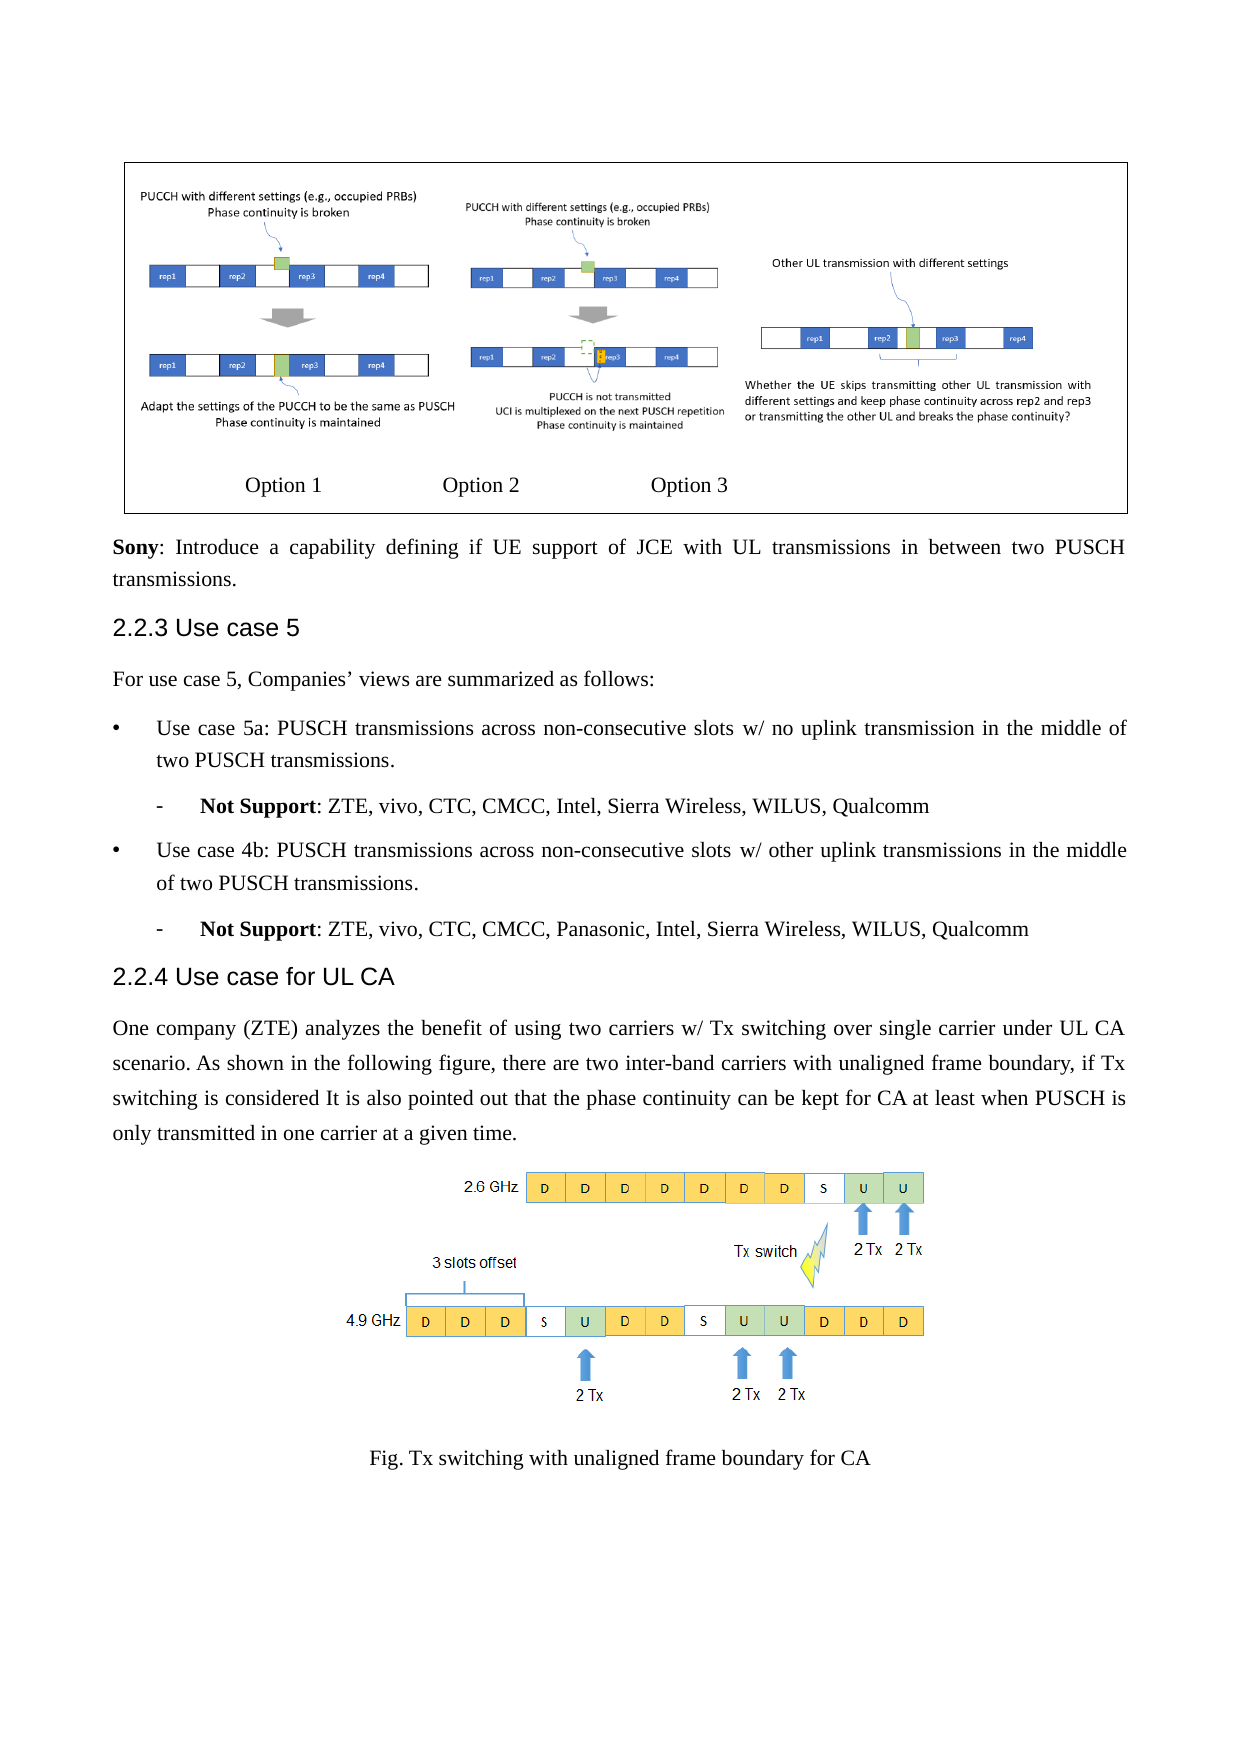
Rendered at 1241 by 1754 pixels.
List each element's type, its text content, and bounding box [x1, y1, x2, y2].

picture [465, 197, 732, 441]
list Not Support: ZTE, vivo, CTC, CMCC, Intel, Sierra Wireless, WILUS, Qualcomm [156, 789, 1128, 821]
list Use case 4b: PUSCH transmissions across non-consecutive slots w/ other uplink transmissions in the middle of two PUSCH transmissions. [112, 834, 1128, 899]
text For use case 5, Companies’ views are summarized as follows: [112, 663, 1128, 695]
picture [308, 1167, 933, 1404]
text Sony: Introduce a capability defining if UE support of JCE with UL transmissions in between two PUSCH transmissions. [112, 530, 1128, 595]
list Use case 5a: PUSCH transmissions across non-consecutive slots w/ no uplink transmission in the middle of two PUSCH transmissions. [112, 711, 1128, 776]
text One company (ZTE) analyzes the benefit of using two carriers w/ Tx switching over single carrier under UL CA scenario. As shown in the following figure, there are two inter-band carriers with unaligned frame boundary, if Tx switching is considered It is also pointed out that the phase continuity can be kept for CA at least when PUSCH is only transmitted in one carrier at a given time. [112, 1011, 1128, 1149]
subtitle 2.2.3 Use case 5 [112, 612, 1128, 644]
picture [135, 178, 460, 441]
text Fig. Tx switching with unaligned frame boundary for CA [112, 1442, 1128, 1474]
table_header Option 1 Option 2 Option 3 [125, 163, 1127, 513]
list Not Support: ZTE, vivo, CTC, CMCC, Panasonic, Intel, Sierra Wireless, WILUS, Qualcomm [156, 911, 1128, 944]
picture [737, 241, 1100, 441]
subtitle 2.2.4 Use case for UL CA [112, 960, 1128, 993]
